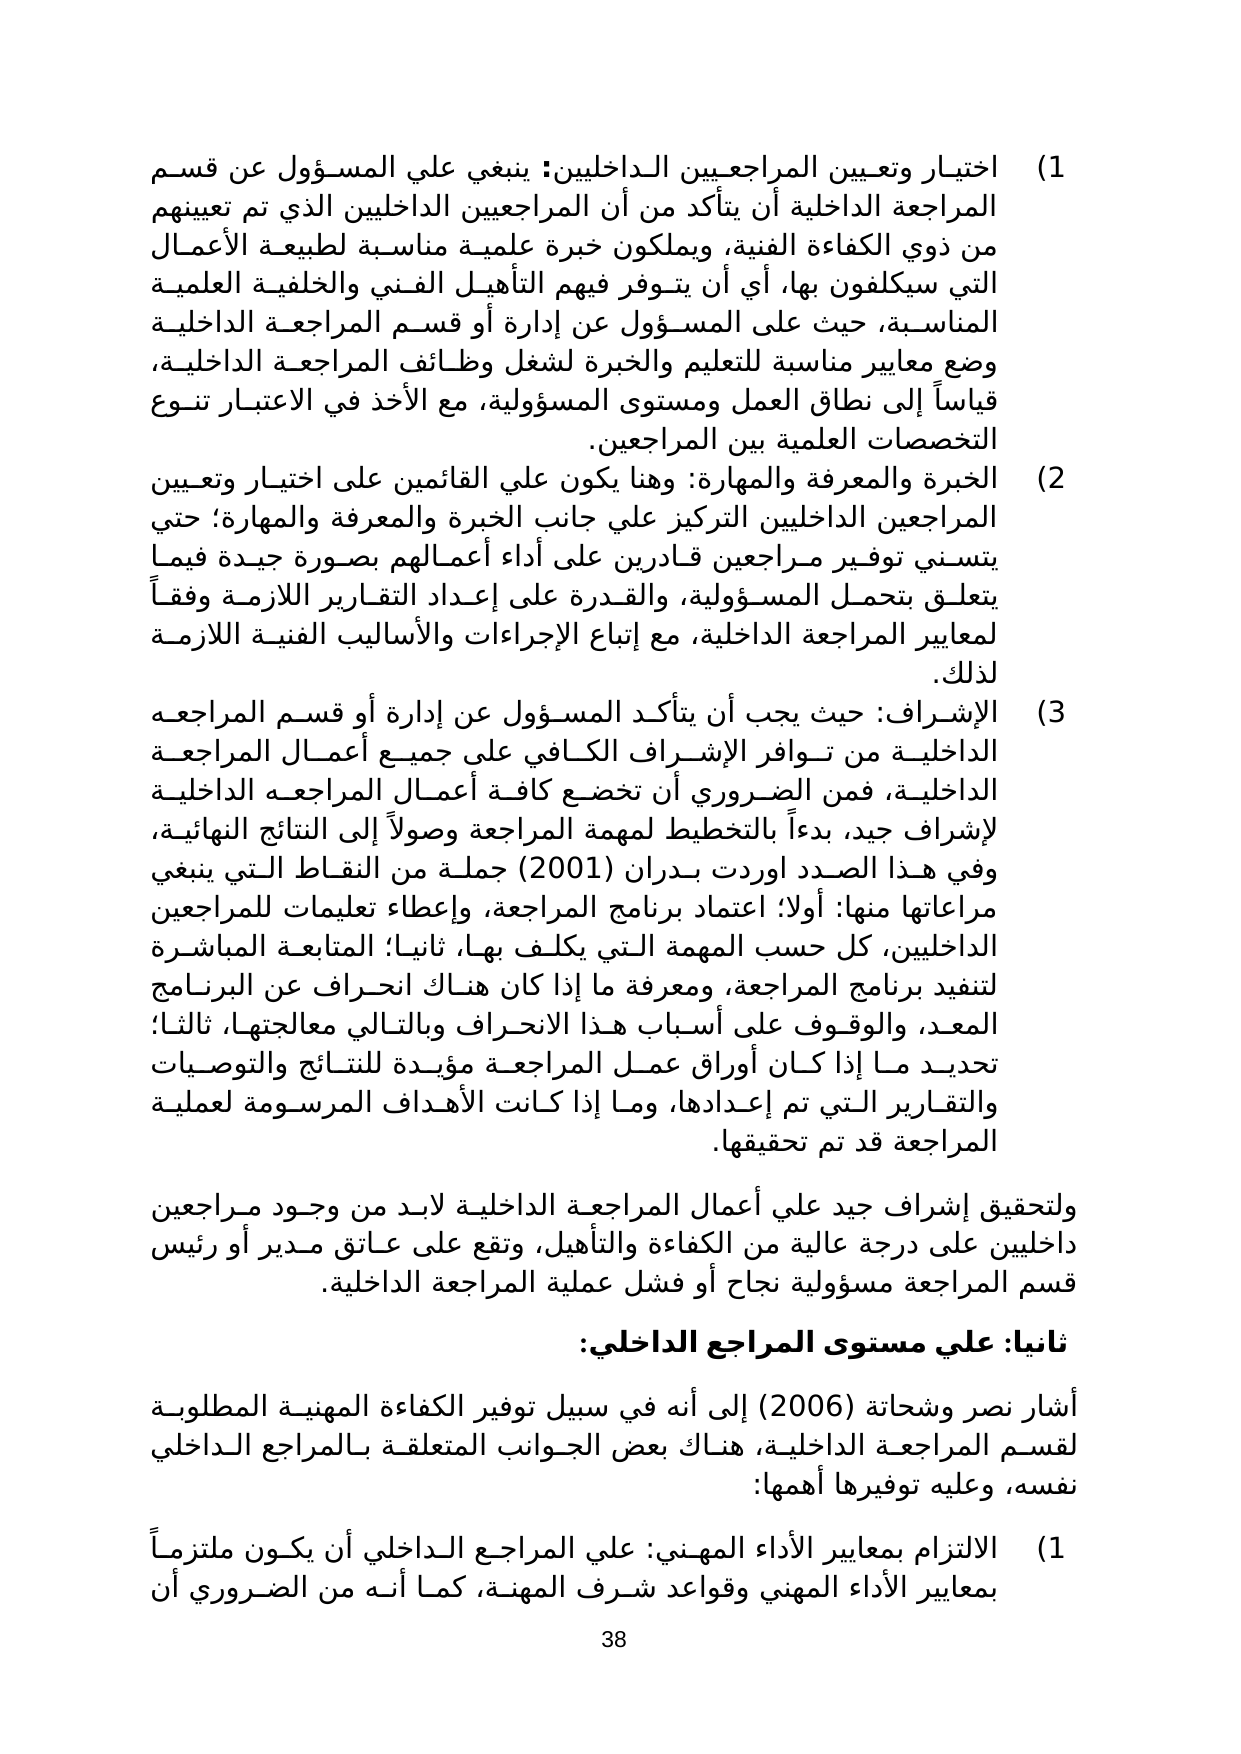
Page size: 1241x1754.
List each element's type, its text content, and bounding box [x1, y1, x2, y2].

list اختيار وتعيين المراجعيين الداخليين: ينبغي علي المسؤول عن قسم المراجعة الداخلية أن يتأكد من أن المراجعيين الداخليين الذي تم تعيينهم من ذوي الكفاءة الفنية، ويملكون خبرة علمية مناسبة لطبيعة الأعمال التي سيكلفون بها، أي أن يتوفر فيهم التأهيل الفني والخلفية العلمية المناسبة، حيث على المسؤول عن إدارة أو قسم المراجعة الداخلية وضع معايير مناسبة للتعليم والخبرة لشغل وظائف المراجعة الداخلية، قياساً إلى نطاق العمل ومستوى المسؤولية، مع الأخذ في الاعتبار تنوع التخصصات العلمية بين المراجعين. [150, 150, 1036, 457]
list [150, 1531, 1036, 1604]
subtitle ثانيا: علي مستوى المراجع الداخلي: [150, 1326, 1069, 1359]
text أشار نصر وشحاتة (2006) إلى أنه في سبيل توفير الكفاءة المهنية المطلوبة لقسم المراجعة الداخلية، هناك بعض الجوانب المتعلقة بالمراجع الداخلي نفسه، وعليه توفيرها أهمها: [150, 1389, 1078, 1501]
list الإشراف: حيث يجب أن يتأكد المسؤول عن إدارة أو قسم المراجعه الداخلية من توافر الإشراف الكافي على جميع أعمال المراجعة الداخلية، فمن الضروري أن تخضع كافة أعمال المراجعه الداخلية لإشراف جيد، بدءاً بالتخطيط لمهمة المراجعة وصولاً إلى النتائج النهائية، وفي هذا الصدد اوردت بدران (2001) جملة من النقاط التي ينبغي مراعاتها منها: أولا؛ اعتماد برنامج المراجعة، وإعطاء تعليمات للمراجعين الداخليين، كل حسب المهمة التي يكلف بها، ثانيا؛ المتابعة المباشرة لتنفيد برنامج المراجعة، ومعرفة ما إذا كان هناك انحراف عن البرنامج المعد، والوقوف على أسباب هذا الانحراف وبالتالي معالجتها، ثالثا؛ تحديد ما إذا كان أوراق عمل المراجعة مؤيدة للنتائج والتوصيات والتقارير التي تم إعدادها، وما إذا كانت الأهداف المرسومة لعملية المراجعة قد تم تحقيقها. [150, 695, 1036, 1158]
list الخبرة والمعرفة والمهارة: وهنا يكون علي القائمين على اختيار وتعيين المراجعين الداخليين التركيز علي جانب الخبرة والمعرفة والمهارة؛ حتي يتسني توفير مراجعين قادرين على أداء أعمالهم بصورة جيدة فيما يتعلق بتحمل المسؤولية، والقدرة على إعداد التقارير اللازمة وفقاً لمعايير المراجعة الداخلية، مع إتباع الإجراءات والأساليب الفنية اللازمة لذلك. [150, 462, 1036, 690]
text ولتحقيق إشراف جيد علي أعمال المراجعة الداخلية لابد من وجود مراجعين داخليين على درجة عالية من الكفاءة والتأهيل، وتقع على عاتق مدير أو رئيس قسم المراجعة مسؤولية نجاح أو فشل عملية المراجعة الداخلية. [150, 1188, 1078, 1300]
